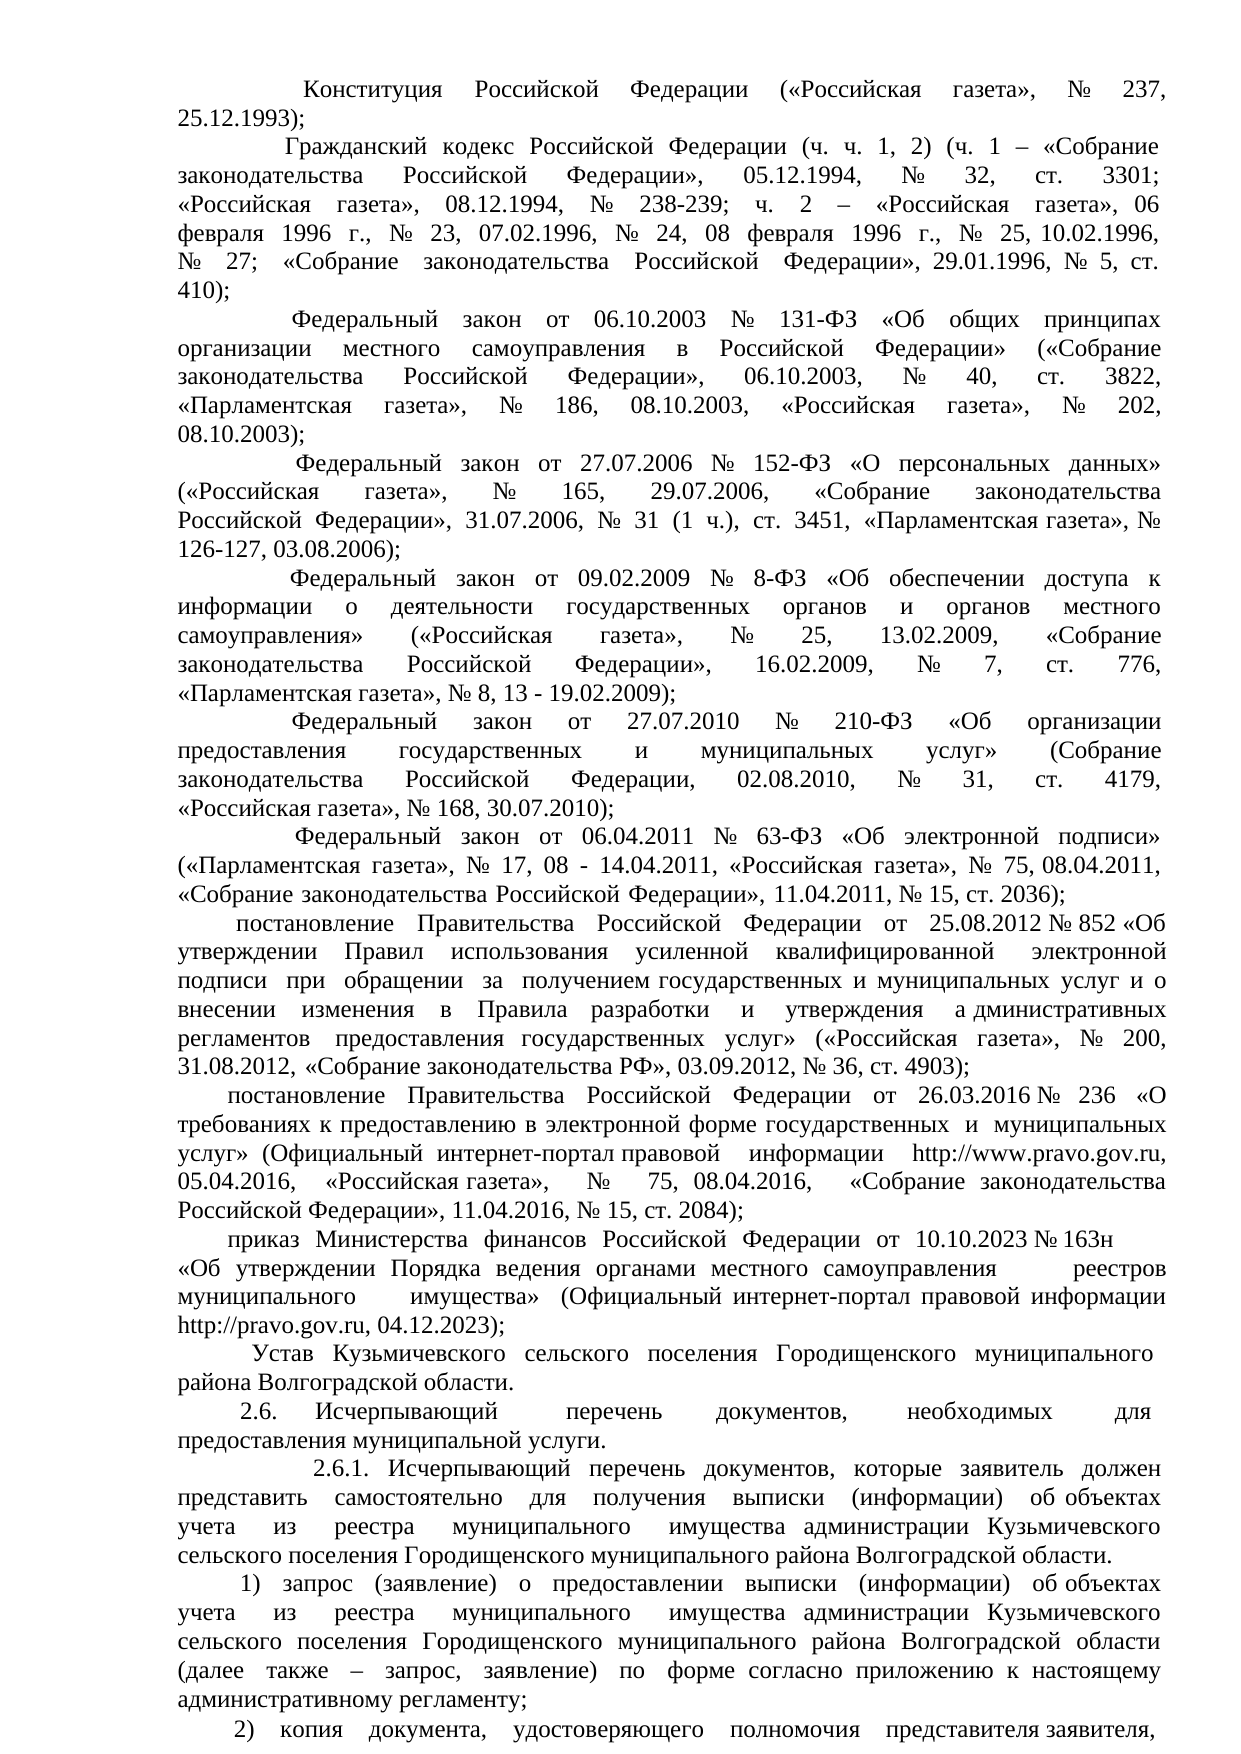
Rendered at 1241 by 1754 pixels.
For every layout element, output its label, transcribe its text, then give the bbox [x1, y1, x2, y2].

text 1) запрос (заявление) о предоставлении выписки (информации) об объектах учета из реестра муниципального имущества администрации Кузьмичевского сельского поселения Городищенского муниципального района Волгоградской области (далее также – запрос, заявление) по форме согласно приложению к настоящему административному регламенту; [177, 1568, 1161, 1714]
text Федеральный закон от 06.10.2003 № 131-ФЗ «Об общих принципах организации местного самоуправления в Российской Федерации» («Собрание законодательства Российской Федерации», 06.10.2003, № 40, ст. 3822, «Парламентская газета», № 186, 08.10.2003, «Российская газета», № 202, 08.10.2003); [177, 304, 1161, 448]
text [177, 1714, 1166, 1743]
text постановление Правительства Российской Федерации от 26.03.2016 № 236 «О требованиях к предоставлению в электронной форме государственных и муниципальных услуг» (Официальный интернет-портал правовой информации http://www.pravo.gov.ru, 05.04.2016, «Российская газета», № 75, 08.04.2016, «Собрание законодательства Российской Федерации», 11.04.2016, № 15, ст. 2084); [177, 1080, 1166, 1224]
text Федеральный закон от 27.07.2010 № 210-ФЗ «Об организации предоставления государственных и муниципальных услуг» (Собрание законодательства Российской Федерации, 02.08.2010, № 31, ст. 4179, «Российская газета», № 168, 30.07.2010); [177, 706, 1161, 821]
text постановление Правительства Российской Федерации от 25.08.2012 № 852 «Об утверждении Правил использования усиленной квалифицированной электронной подписи при обращении за получением государственных и муниципальных услуг и о внесении изменения в Правила разработки и утверждения административных регламентов предоставления государственных услуг» («Российская газета», № 200, 31.08.2012, «Собрание законодательства РФ», 03.09.2012, № 36, ст. 4903); [177, 908, 1166, 1080]
text Федеральный закон от 27.07.2006 № 152-ФЗ «О персональных данных» («Российская газета», № 165, 29.07.2006, «Собрание законодательства Российской Федерации», 31.07.2006, № 31 (1 ч.), ст. 3451, «Парламентская газета», № 126-127, 03.08.2006); [177, 448, 1161, 563]
text Федеральный закон от 06.04.2011 № 63-ФЗ «Об электронной подписи» («Парламентская газета», № 17, 08 - 14.04.2011, «Российская газета», № 75, 08.04.2011, «Собрание законодательства Российской Федерации», 11.04.2011, № 15, ст. 2036); [177, 821, 1161, 908]
text Конституция Российской Федерации («Российская газета», № 237, 25.12.1993); [177, 74, 1166, 131]
text приказ Министерства финансов Российской Федерации от 10.10.2023 № 163н «Об утверждении Порядка ведения органами местного самоуправления реестров муниципального имущества» (Официальный интернет-портал правовой информации http://pravo.gov.ru, 04.12.2023); [177, 1224, 1166, 1339]
text 2.6. Исчерпывающий перечень документов, необходимых для предоставления муниципальной услуги. [177, 1396, 1166, 1453]
text Федеральный закон от 09.02.2009 № 8-ФЗ «Об обеспечении доступа к информации о деятельности государственных органов и органов местного самоуправления» («Российская газета», № 25, 13.02.2009, «Собрание законодательства Российской Федерации», 16.02.2009, № 7, ст. 776, «Парламентская газета», № 8, 13 - 19.02.2009); [177, 563, 1161, 706]
text 2.6.1. Исчерпывающий перечень документов, которые заявитель должен представить самостоятельно для получения выписки (информации) об объектах учета из реестра муниципального имущества администрации Кузьмичевского сельского поселения Городищенского муниципального района Волгоградской области. [177, 1453, 1161, 1568]
text Гражданский кодекс Российской Федерации (ч. ч. 1, 2) (ч. 1 – «Собрание законодательства Российской Федерации», 05.12.1994, № 32, ст. 3301; «Российская газета», 08.12.1994, № 238-239; ч. 2 – «Российская газета», 06 февраля 1996 г., № 23, 07.02.1996, № 24, 08 февраля 1996 г., № 25, 10.02.1996, № 27; «Собрание законодательства Российской Федерации», 29.01.1996, № 5, ст. 410); [177, 131, 1159, 304]
text Устав Кузьмичевского сельского поселения Городищенского муниципального района Волгоградской области. [177, 1339, 1154, 1396]
